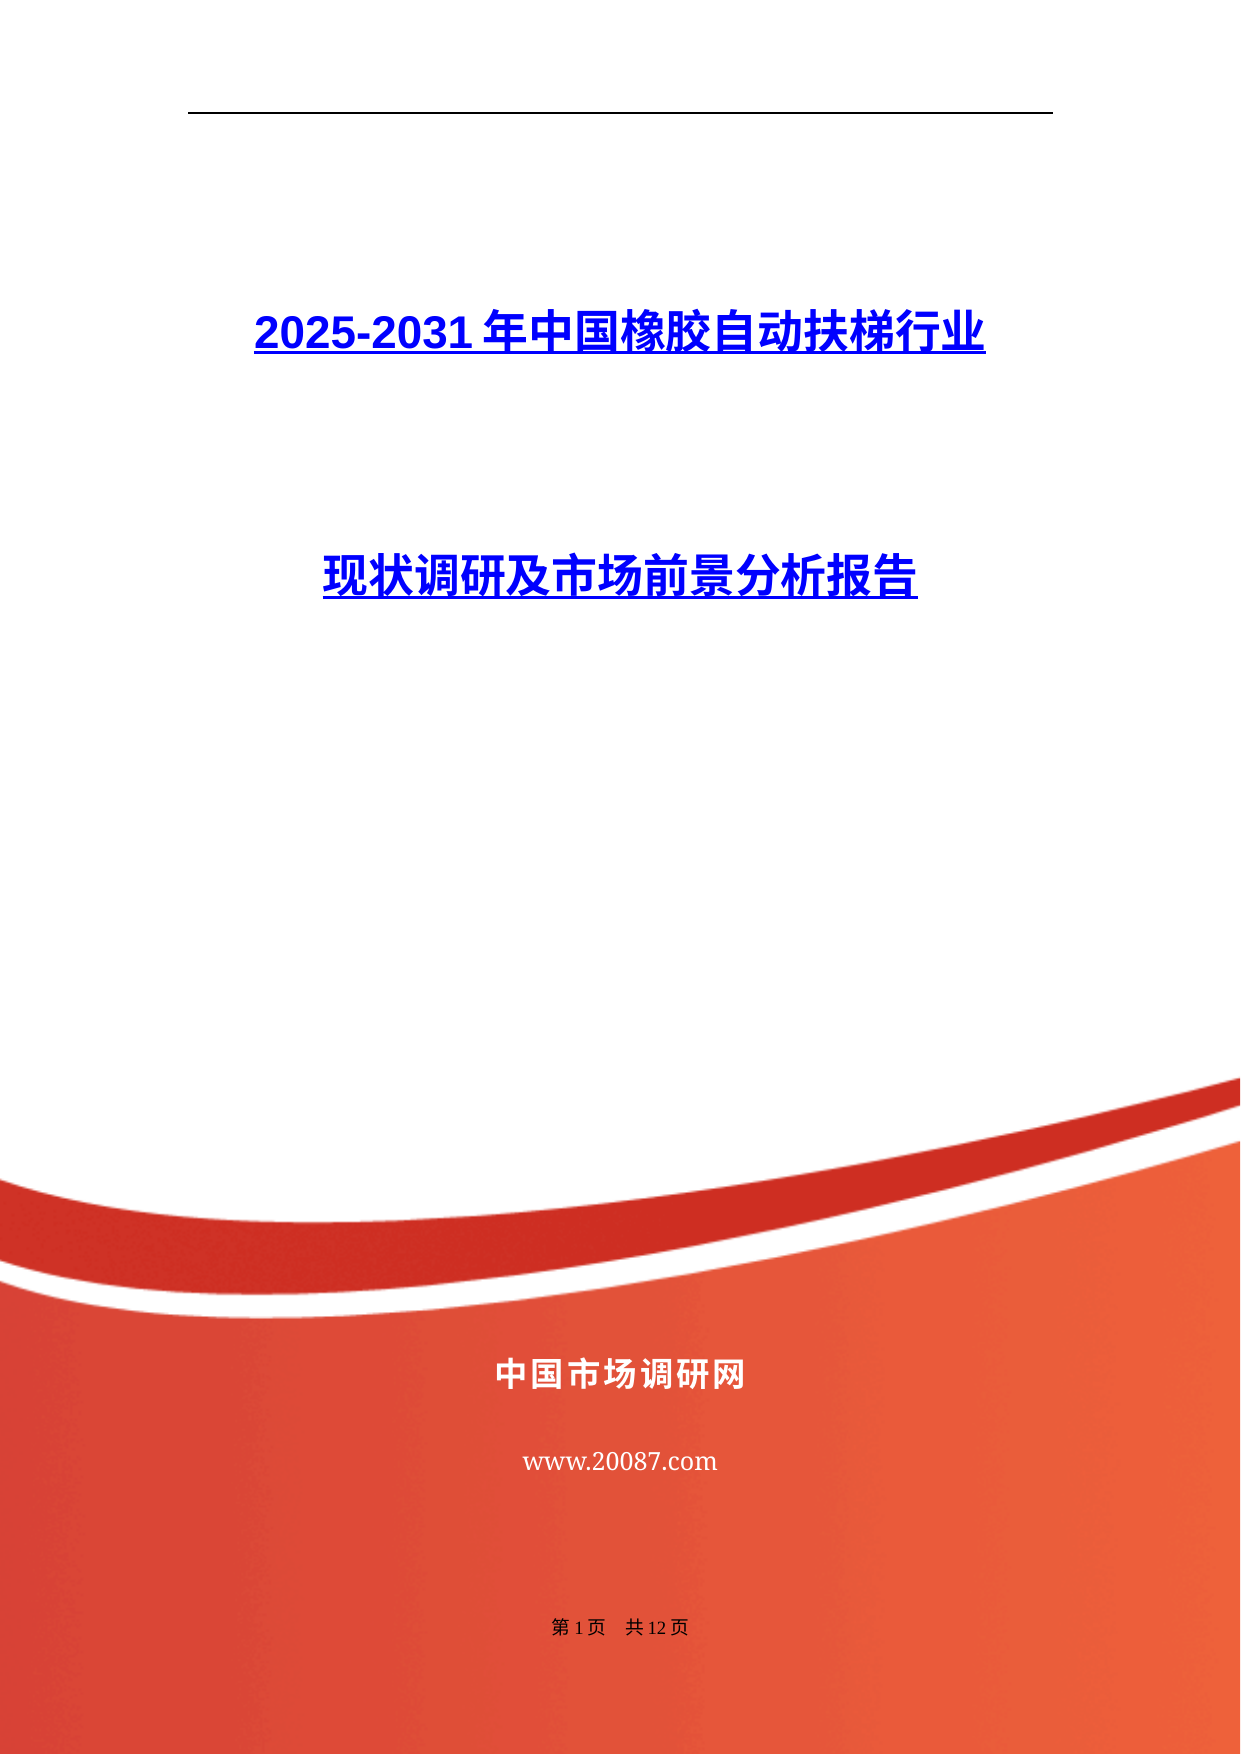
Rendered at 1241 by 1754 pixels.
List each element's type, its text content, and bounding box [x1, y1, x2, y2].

subtitle 中国市场调研网 [187, 1339, 1053, 1404]
picture [0, 1006, 1241, 1754]
text www.20087.com [187, 1428, 1053, 1493]
table_header 2025-2031年中国橡胶自动扶梯行业现状调研及市场前景分析报告 [188, 207, 1053, 773]
